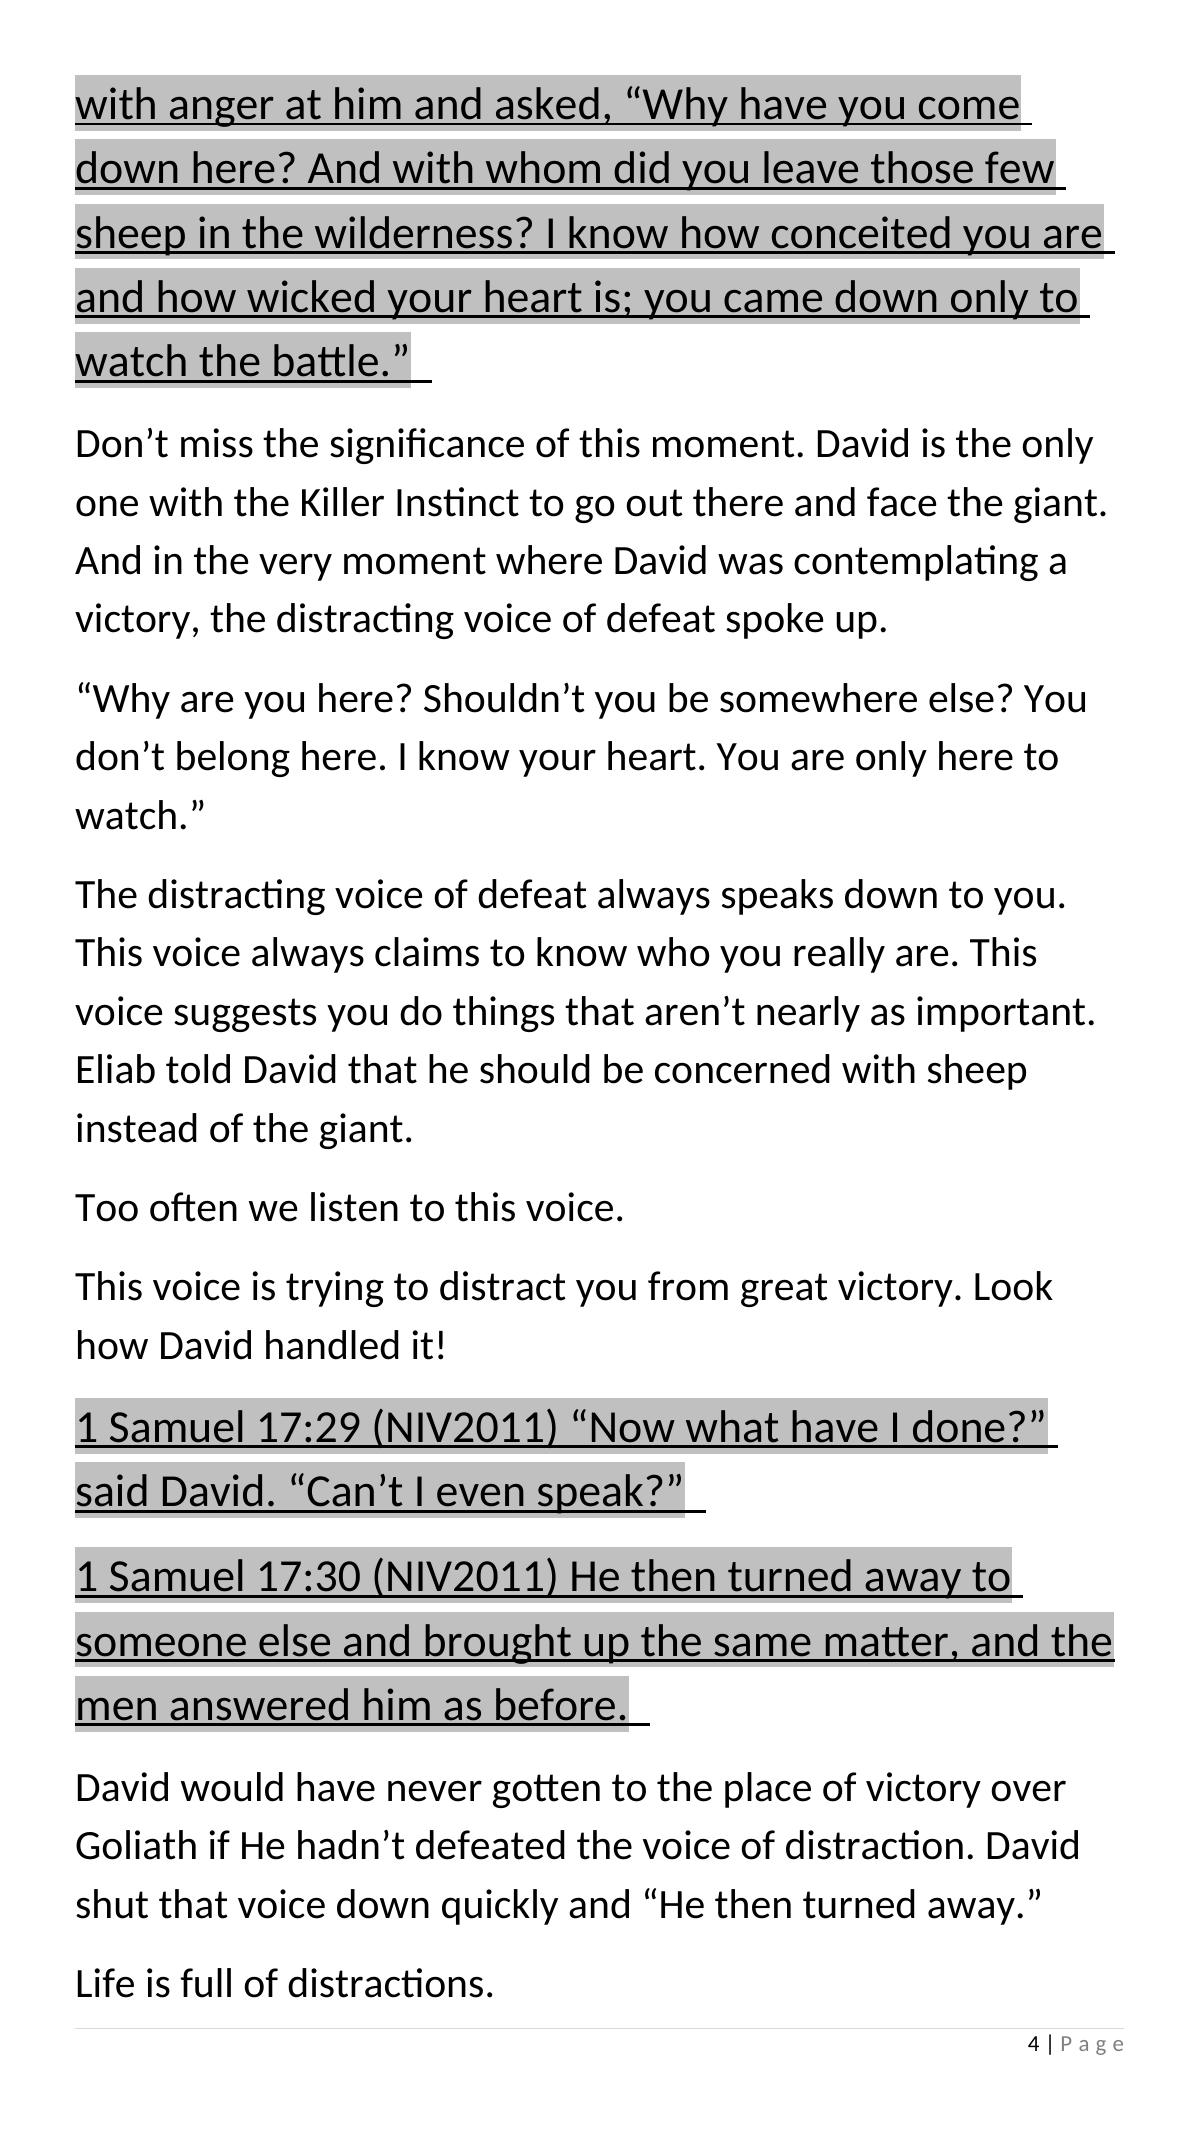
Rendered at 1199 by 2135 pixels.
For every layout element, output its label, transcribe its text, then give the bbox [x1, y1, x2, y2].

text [75, 75, 1124, 388]
text 1 Samuel 17:29 (NIV2011) “Now what have I done?” said David. “Can’t I even speak?” [75, 1398, 1124, 1518]
text David would have never gotten to the place of victory over Goliath if He hadn’t defeated the voice of distraction. David shut that voice down quickly and “He then turned away.” [75, 1761, 1124, 1929]
text Too often we listen to this voice. [75, 1181, 1124, 1232]
text Don’t miss the significance of this moment. David is the only one with the Killer Instinct to go out there and face the giant. And in the very moment where David was contemplating a victory, the distracting voice of defeat spoke up. [75, 417, 1124, 643]
text This voice is trying to distract you from great victory. Look how David handled it! [75, 1260, 1124, 1369]
text “Why are you here? Shouldn’t you be somewhere else? You don’t belong here. I know your heart. You are only here to watch.” [75, 672, 1124, 839]
text The distracting voice of defeat always speaks down to you. This voice always claims to know who you really are. This voice suggests you do things that aren’t nearly as important. Eliab told David that he should be concerned with sheep instead of the giant. [75, 868, 1124, 1152]
text 1 Samuel 17:30 (NIV2011) He then turned away to someone else and brought up the same matter, and the men answered him as before. [75, 1547, 1124, 1732]
text Life is full of distractions. [75, 1957, 1124, 2008]
